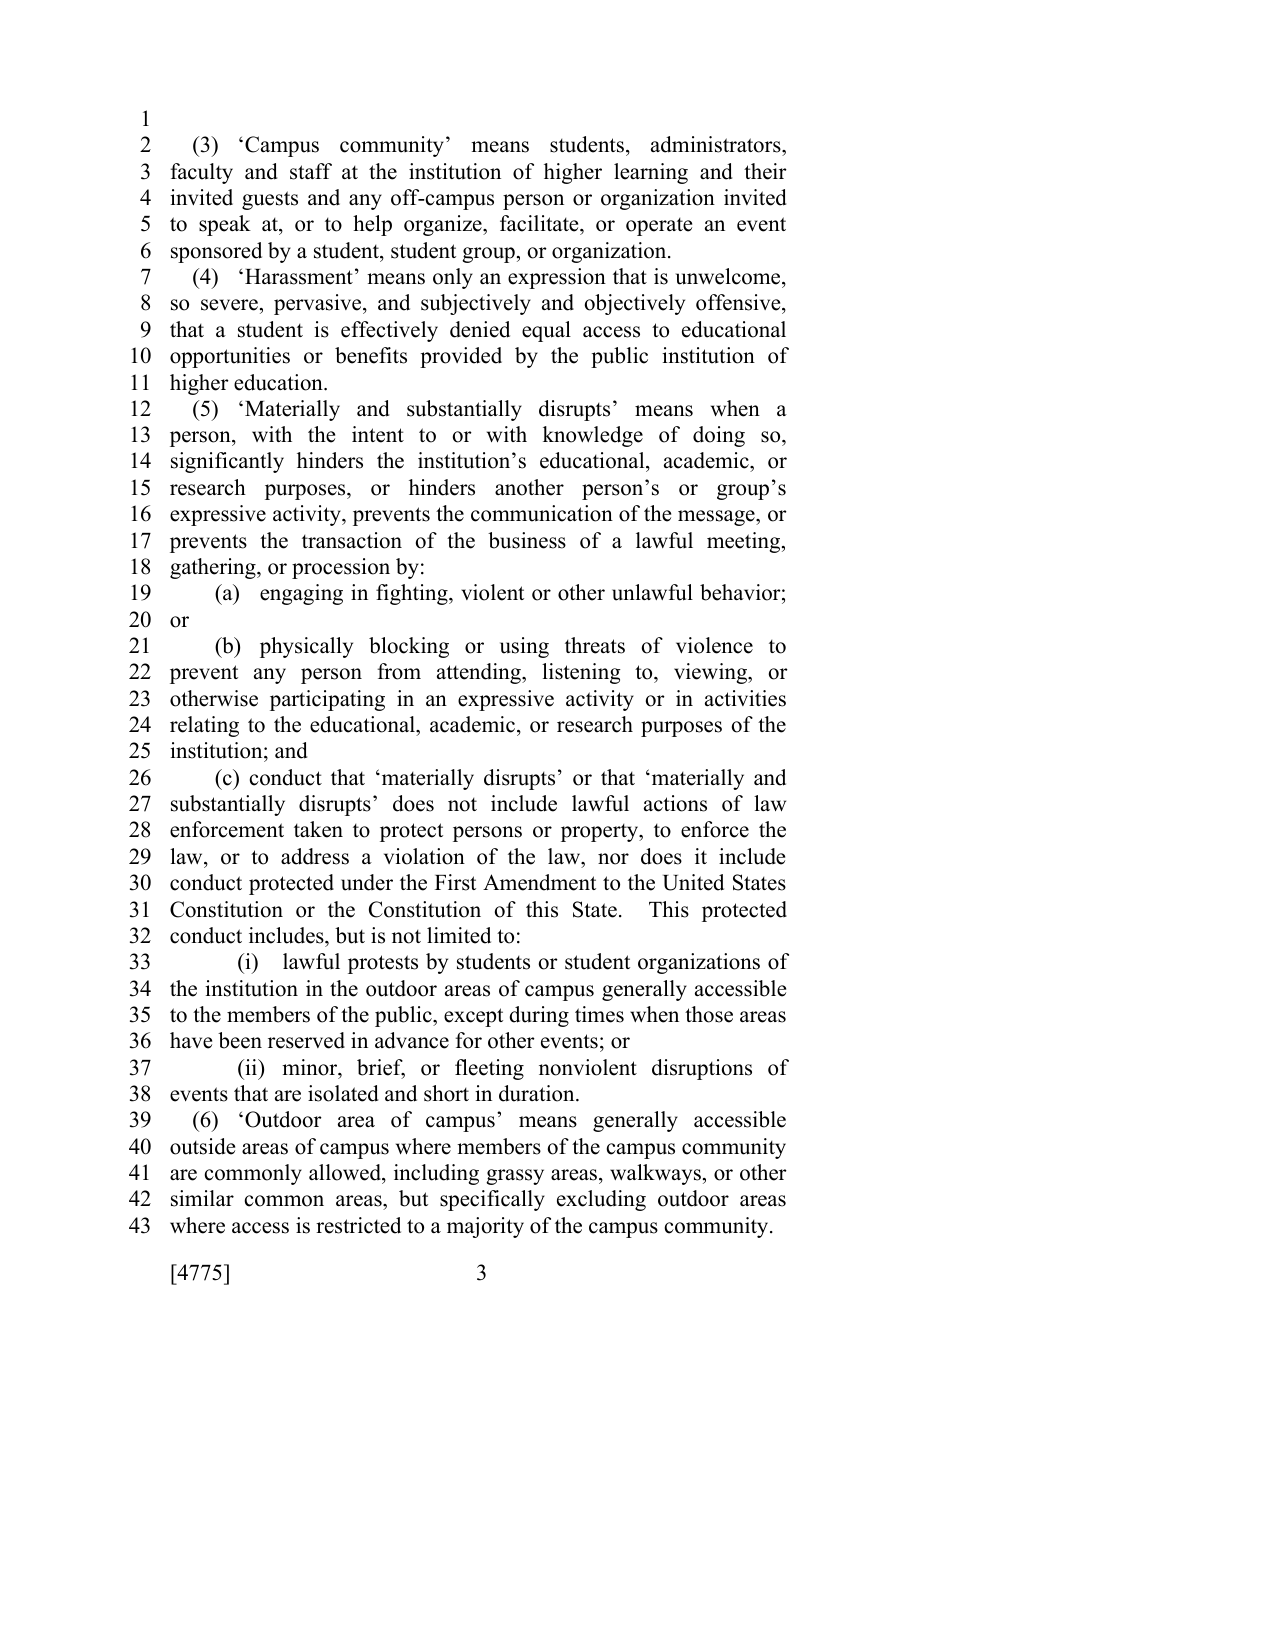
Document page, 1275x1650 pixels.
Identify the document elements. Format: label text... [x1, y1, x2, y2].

text (b) physically blocking or using threats of violence to prevent any person from attending, listening to, viewing, or otherwise participating in an expressive activity or in activities relating to the educational, academic, or research purposes of the institution; and [169, 632, 787, 764]
text (ii) minor, brief, or fleeting nonviolent disruptions of events that are isolated and short in duration. [169, 1054, 787, 1106]
text (3) ‘Campus community’ means students, administrators, faculty and staff at the institution of higher learning and their invited guests and any off-campus person or organization invited to speak at, or to help organize, facilitate, or operate an event sponsored by a student, student group, or organization. [169, 131, 787, 263]
text (5) ‘Materially and substantially disrupts’ means when a person, with the intent to or with knowledge of doing so, significantly hinders the institution’s educational, academic, or research purposes, or hinders another person’s or group’s expressive activity, prevents the communication of the message, or prevents the transaction of the business of a lawful meeting, gathering, or procession by: [169, 395, 787, 579]
text (6) ‘Outdoor area of campus’ means generally accessible outside areas of campus where members of the campus community are commonly allowed, including grassy areas, walkways, or other similar common areas, but specifically excluding outdoor areas where access is restricted to a majority of the campus community. [169, 1106, 787, 1238]
text (a) engaging in fighting, violent or other unlawful behavior; or [169, 579, 787, 632]
text (i) lawful protests by students or student organizations of the institution in the outdoor areas of campus generally accessible to the members of the public, except during times when those areas have been reserved in advance for other events; or [169, 948, 787, 1054]
text (c) conduct that ‘materially disrupts’ or that ‘materially and substantially disrupts’ does not include lawful actions of law enforcement taken to protect persons or property, to enforce the law, or to address a violation of the law, nor does it include conduct protected under the First Amendment to the United States Constitution or the Constitution of this State. This protected conduct includes, but is not limited to: [169, 764, 787, 948]
text (4) ‘Harassment’ means only an expression that is unwelcome, so severe, pervasive, and subjectively and objectively offensive, that a student is effectively denied equal access to educational opportunities or benefits provided by the public institution of higher education. [169, 263, 787, 395]
